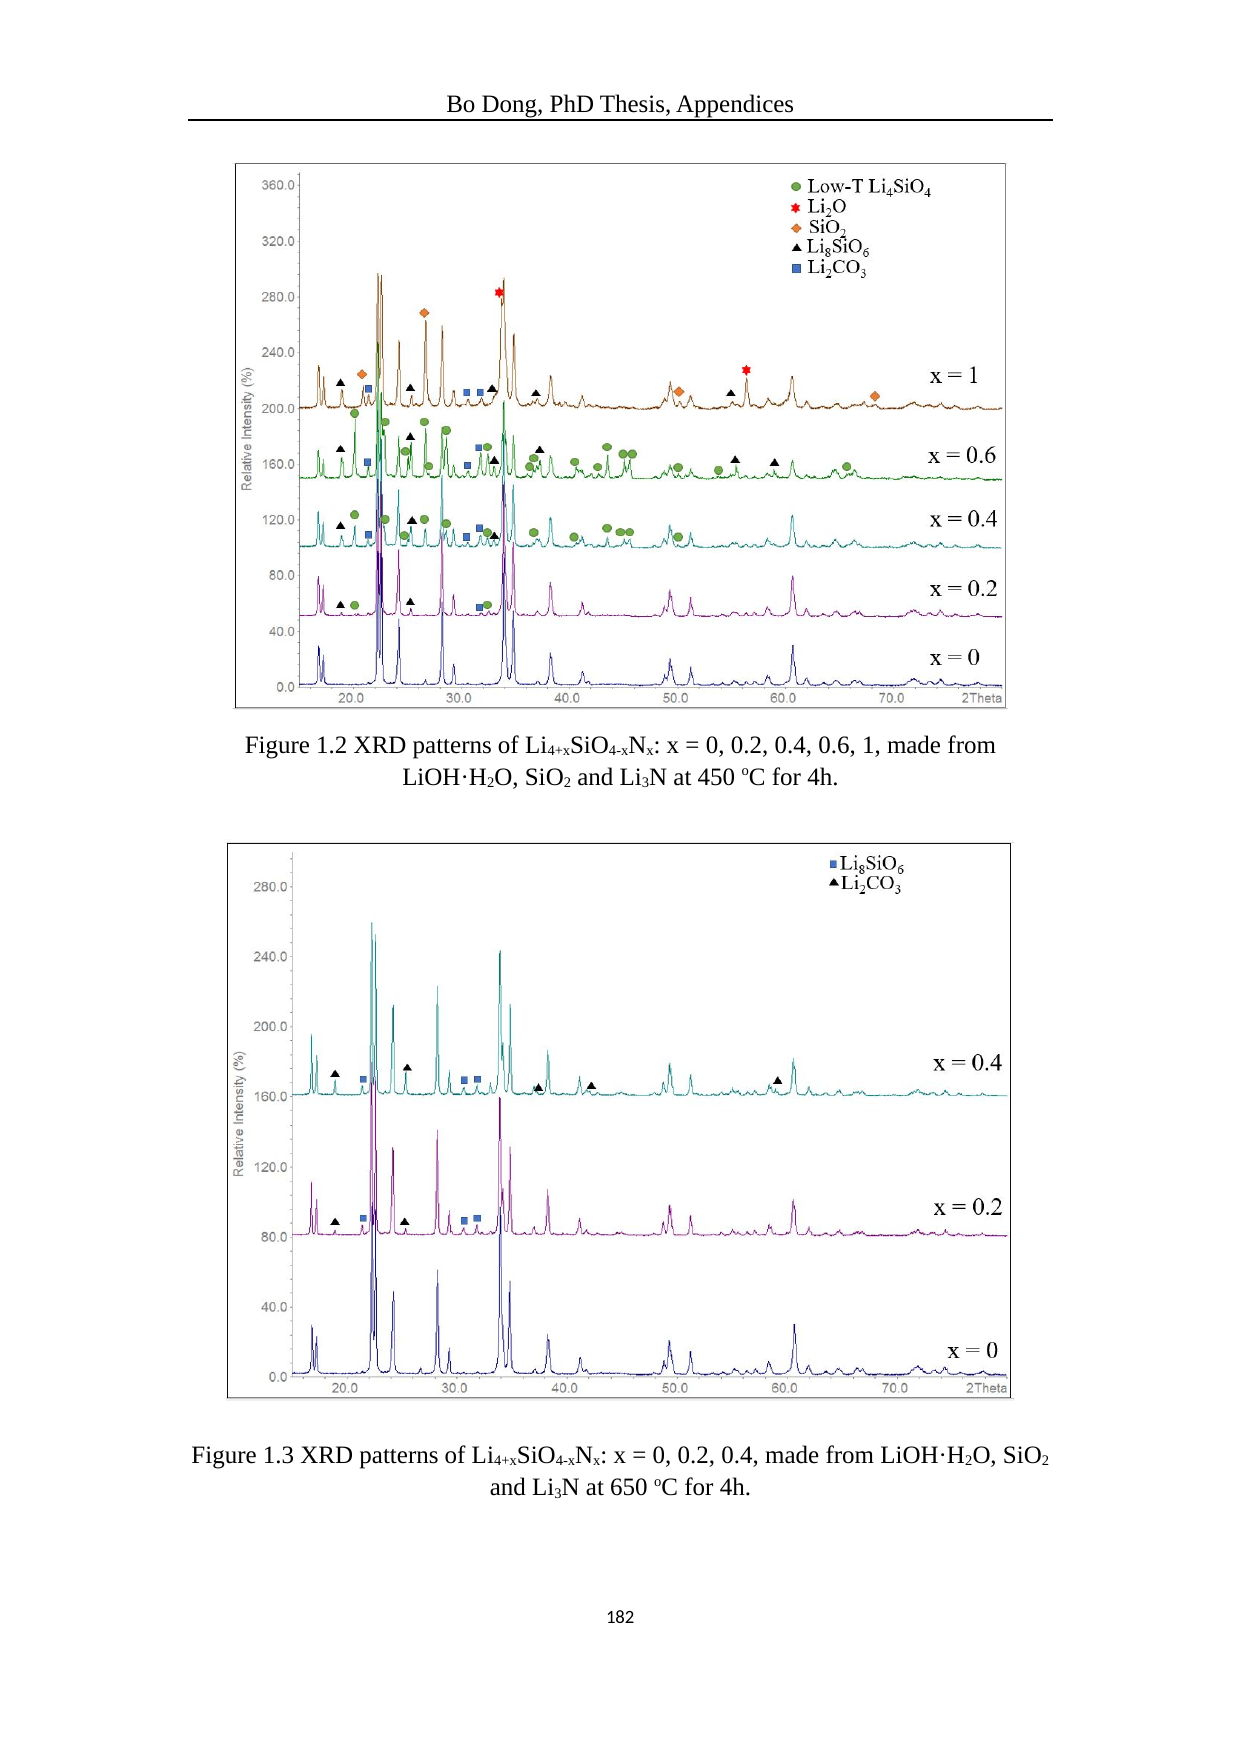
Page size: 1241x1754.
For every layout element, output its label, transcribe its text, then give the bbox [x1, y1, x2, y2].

picture [232, 162, 1008, 710]
text Figure 1.3 XRD patterns of Li4+xSiO4-xNx: x = 0, 0.2, 0.4, made from LiOH·H2O, SiO2 and Li3N at 650 oC for 4h. [187, 1438, 1053, 1503]
picture [225, 839, 1015, 1401]
text Figure 1.2 XRD patterns of Li4+xSiO4-xNx: x = 0, 0.2, 0.4, 0.6, 1, made from LiOH·H2O, SiO2 and Li3N at 450 oC for 4h. [187, 728, 1053, 793]
